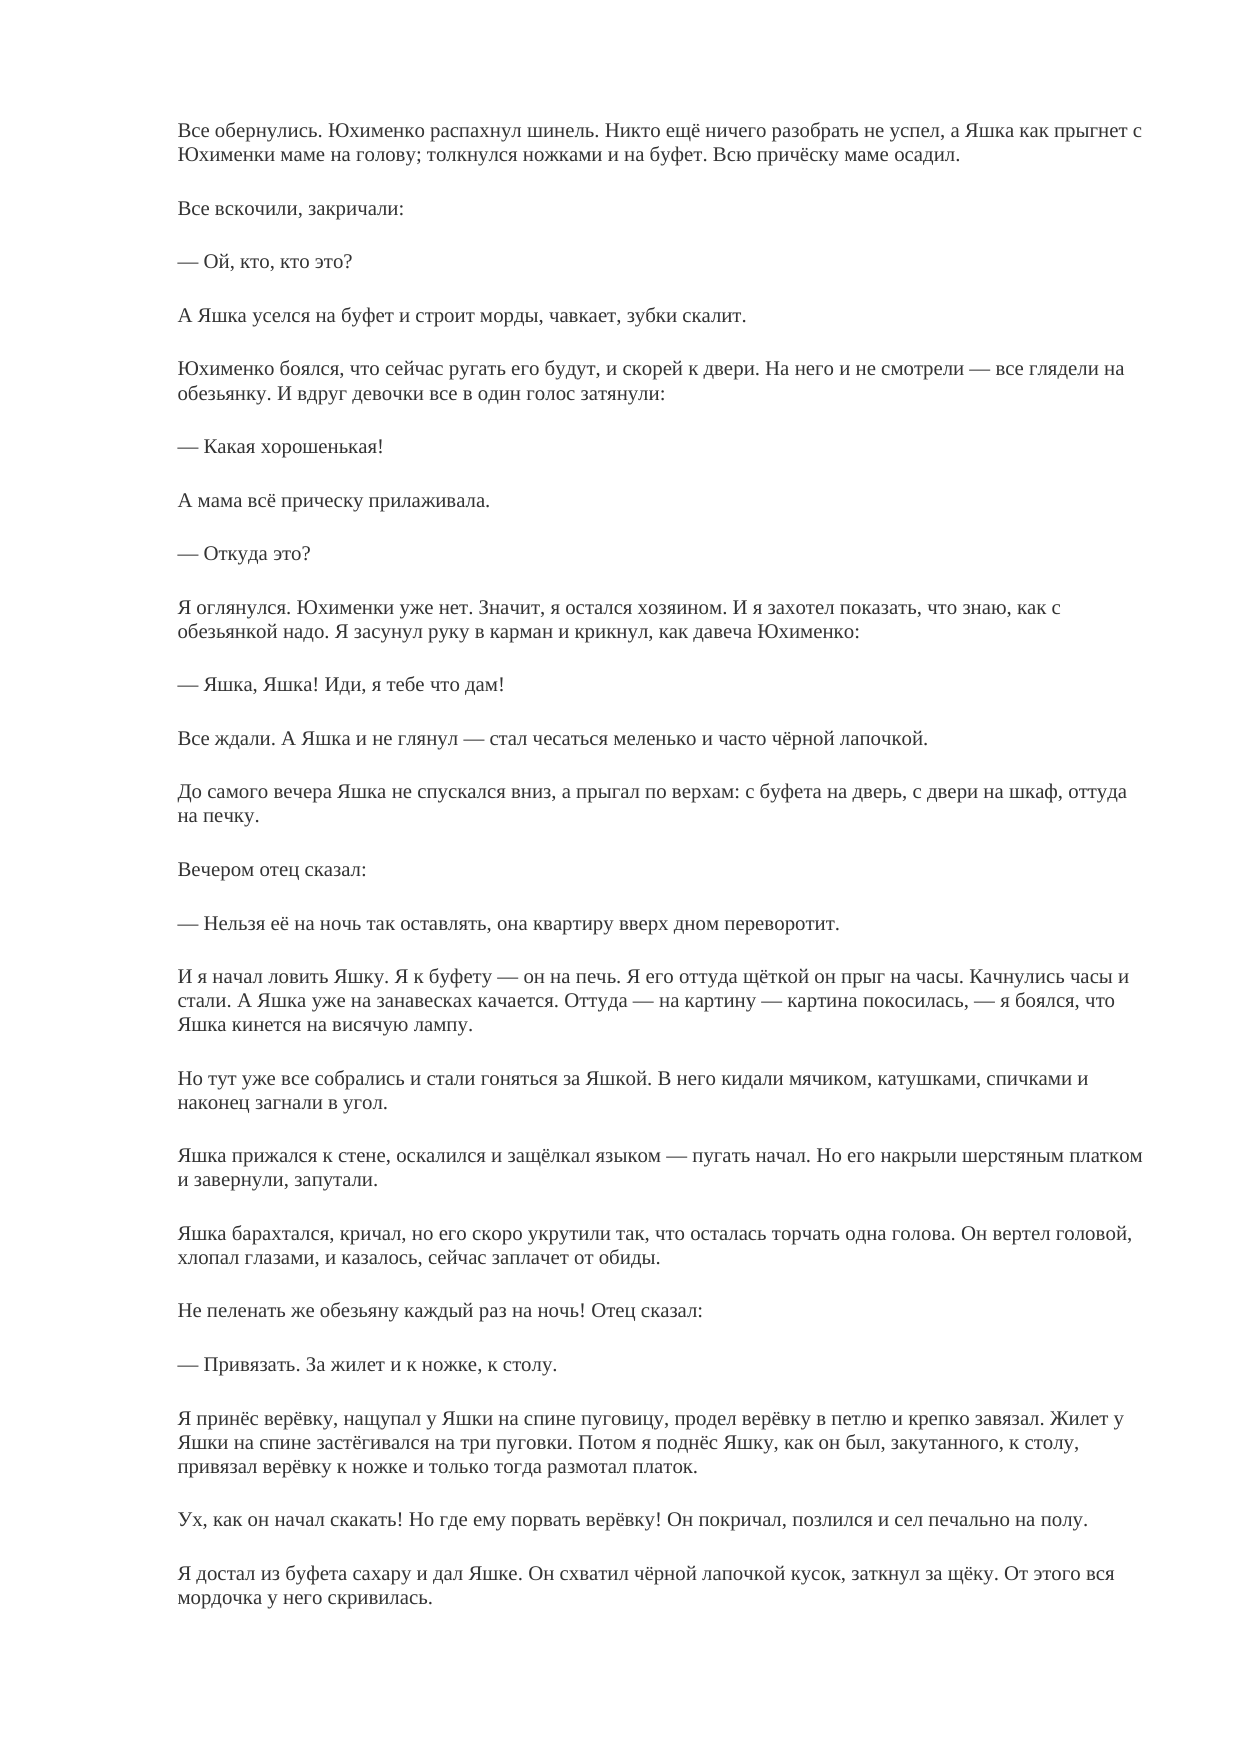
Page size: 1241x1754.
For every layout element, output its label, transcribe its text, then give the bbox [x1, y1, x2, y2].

text Я достал из буфета сахару и дал Яшке. Он схватил чёрной лапочкой кусок, заткнул за щёку. От этого вся мордочка у него скривилась. [177, 1561, 1152, 1609]
text До самого вечера Яшка не спускался вниз, а прыгал по верхам: с буфета на дверь, с двери на шкаф, оттуда на печку. [177, 779, 1152, 827]
text Яшка барахтался, кричал, но его скоро укрутили так, что осталась торчать одна голова. Он вертел головой, хлопал глазами, и казалось, сейчас заплачет от обиды. [177, 1221, 1152, 1269]
text И я начал ловить Яшку. Я к буфету — он на печь. Я его оттуда щёткой он прыг на часы. Качнулись часы и стали. А Яшка уже на занавесках качается. Оттуда — на картину — картина покосилась, — я боялся, что Яшка кинется на висячую лампу. [177, 964, 1152, 1036]
text Я оглянулся. Юхименки уже нет. Значит, я остался хозяином. И я захотел показать, что знаю, как с обезьянкой надо. Я засунул руку в карман и крикнул, как давеча Юхименко: [177, 594, 1152, 643]
text Я принёс верёвку, нащупал у Яшки на спине пуговицу, продел верёвку в петлю и крепко завязал. Жилет у Яшки на спине застёгивался на три пуговки. Потом я поднёс Яшку, как он был, закутанного, к столу, привязал верёвку к ножке и только тогда размотал платок. [177, 1406, 1152, 1478]
text Яшка прижался к стене, оскалился и защёлкал языком — пугать начал. Но его накрыли шерстяным платком и завернули, запутали. [177, 1143, 1152, 1191]
text — Ой, кто, кто это? [177, 249, 1152, 273]
text Но тут уже все собрались и стали гоняться за Яшкой. В него кидали мячиком, катушками, спичками и наконец загнали в угол. [177, 1066, 1152, 1114]
text Вечером отец сказал: [177, 857, 1152, 881]
text — Какая хорошенькая! [177, 434, 1152, 458]
text — Привязать. За жилет и к ножке, к столу. [177, 1352, 1152, 1376]
text — Яшка, Яшка! Иди, я тебе что дам! [177, 672, 1152, 696]
text Юхименко боялся, что сейчас ругать его будут, и скорей к двери. На него и не смотрели — все глядели на обезьянку. И вдруг девочки все в один голос затянули: [177, 356, 1152, 404]
text Все обернулись. Юхименко распахнул шинель. Никто ещё ничего разобрать не успел, а Яшка как прыгнет с Юхименки маме на голову; толкнулся ножками и на буфет. Всю причёску маме осадил. [177, 118, 1152, 166]
text А мама всё прическу прилаживала. [177, 487, 1152, 512]
text — Нельзя её на ночь так оставлять, она квартиру вверх дном переворотит. [177, 910, 1152, 934]
text Ух, как он начал скакать! Но где ему порвать верёвку! Он покричал, позлился и сел печально на полу. [177, 1507, 1152, 1531]
text А Яшка уселся на буфет и строит морды, чавкает, зубки скалит. [177, 303, 1152, 327]
text Все вскочили, закричали: [177, 196, 1152, 220]
text Все ждали. А Яшка и не глянул — стал чесаться меленько и часто чёрной лапочкой. [177, 726, 1152, 750]
text Не пеленать же обезьяну каждый раз на ночь! Отец сказал: [177, 1298, 1152, 1322]
text — Откуда это? [177, 541, 1152, 565]
